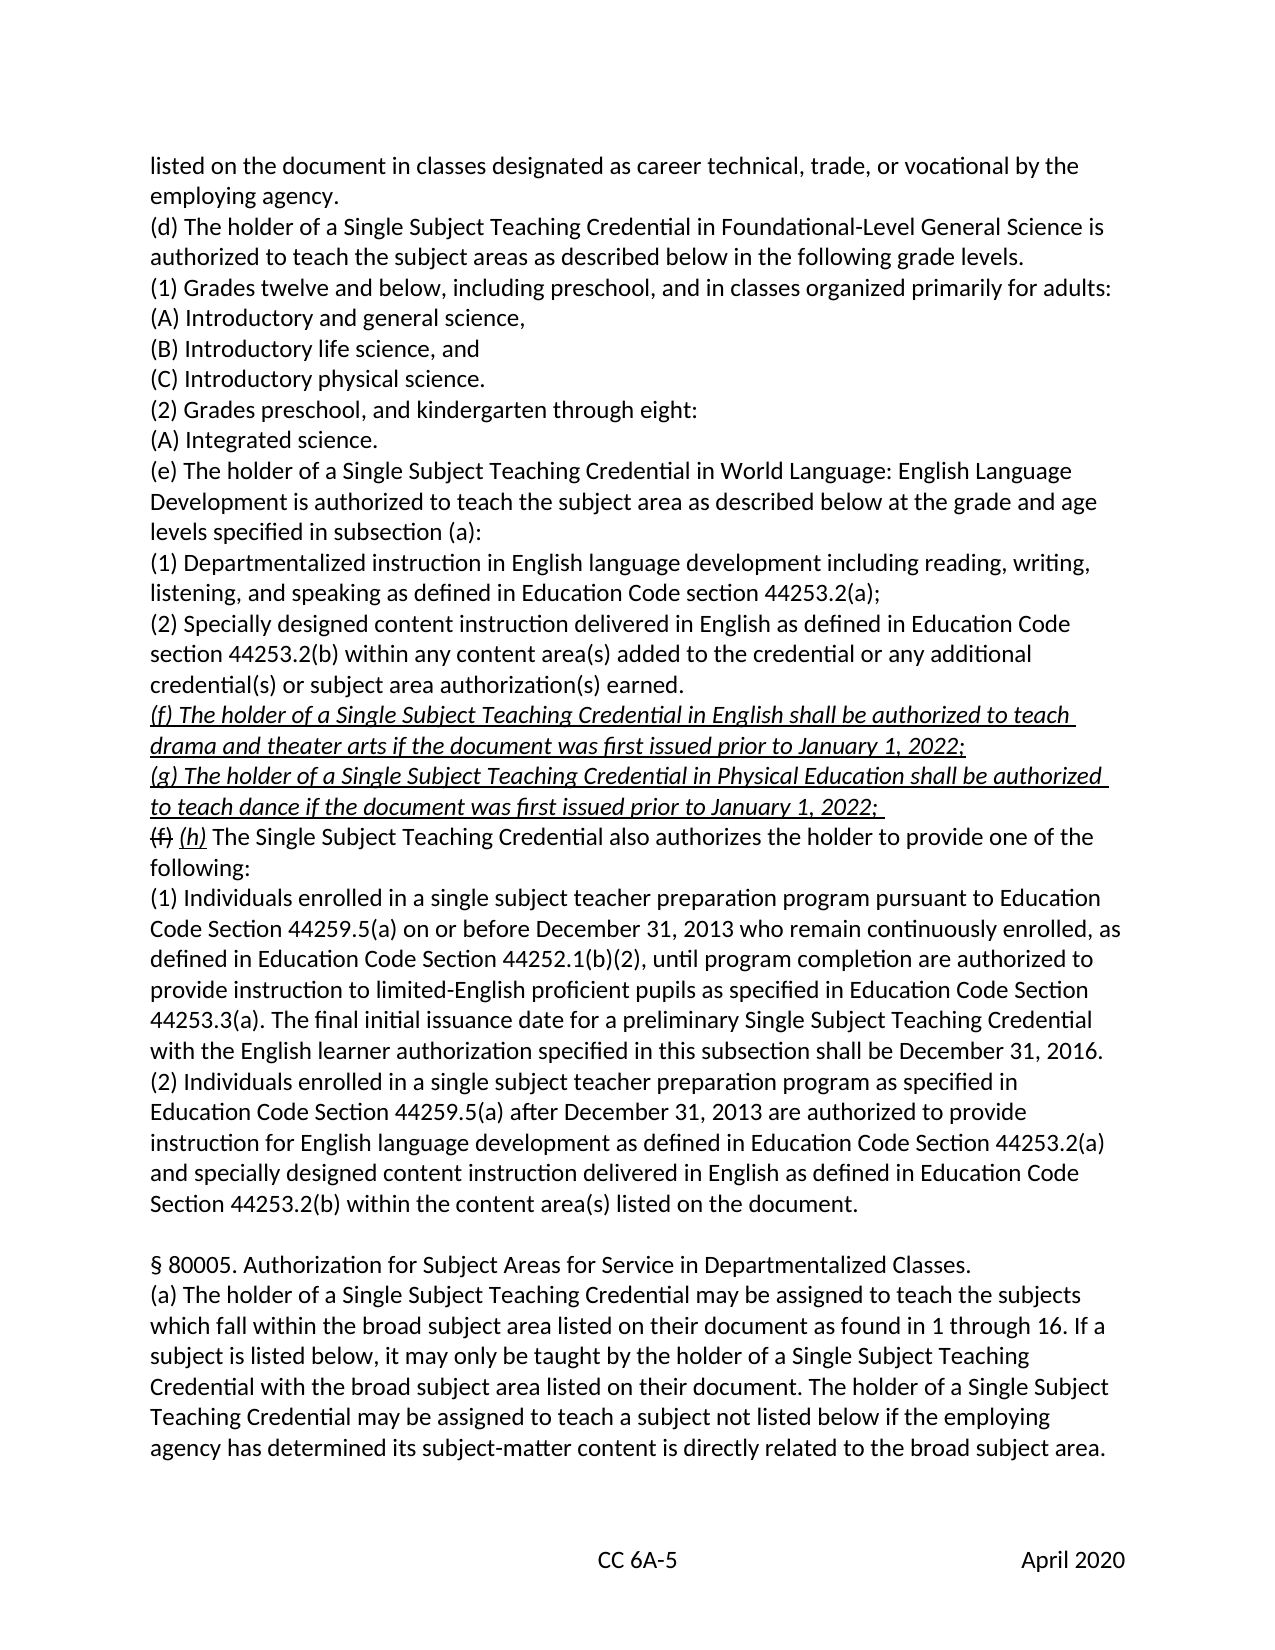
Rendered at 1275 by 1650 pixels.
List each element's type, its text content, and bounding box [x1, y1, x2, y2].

text (d) The holder of a Single Subject Teaching Credential in Foundational-Level General Science is authorized to teach the subject areas as described below in the following grade levels. [150, 211, 1125, 272]
text (2) Individuals enrolled in a single subject teacher preparation program as specified in Education Code Section 44259.5(a) after December 31, 2013 are authorized to provide instruction for English language development as defined in Education Code Section 44253.2(a) and specially designed content instruction delivered in English as defined in Education Code Section 44253.2(b) within the content area(s) listed on the document. [150, 1066, 1125, 1218]
text (e) The holder of a Single Subject Teaching Credential in World Language: English Language Development is authorized to teach the subject area as described below at the grade and age levels specified in subsection (a): [150, 455, 1125, 547]
text (a) The holder of a Single Subject Teaching Credential may be assigned to teach the subjects which fall within the broad subject area listed on their document as found in 1 through 16. If a subject is listed below, it may only be taught by the holder of a Single Subject Teaching Credential with the broad subject area listed on their document. The holder of a Single Subject Teaching Credential may be assigned to teach a subject not listed below if the employing agency has determined its subject-matter content is directly related to the broad subject area. [150, 1279, 1125, 1462]
text (1) Departmentalized instruction in English language development including reading, writing, listening, and speaking as defined in Education Code section 44253.2(a); [150, 547, 1125, 608]
text (f) (h) The Single Subject Teaching Credential also authorizes the holder to provide one of the following: [150, 821, 1125, 882]
text (1) Individuals enrolled in a single subject teacher preparation program pursuant to Education Code Section 44259.5(a) on or before December 31, 2013 who remain continuously enrolled, as defined in Education Code Section 44252.1(b)(2), until program completion are authorized to provide instruction to limited-English proficient pupils as specified in Education Code Section 44253.3(a). The final initial issuance date for a preliminary Single Subject Teaching Credential with the English learner authorization specified in this subsection shall be December 31, 2016. [150, 882, 1125, 1066]
text (2) Specially designed content instruction delivered in English as defined in Education Code section 44253.2(b) within any content area(s) added to the credential or any additional credential(s) or subject area authorization(s) earned. [150, 608, 1125, 699]
text (A) Introductory and general science, [150, 303, 1125, 333]
text § 80005. Authorization for Subject Areas for Service in Departmentalized Classes. [150, 1249, 1125, 1279]
text (B) Introductory life science, and [150, 333, 1125, 364]
text (2) Grades preschool, and kindergarten through eight: [150, 394, 1125, 425]
text (f) The holder of a Single Subject Teaching Credential in English shall be authorized to teach drama and theater arts if the document was first issued prior to January 1, 2022; [150, 699, 1125, 760]
text (A) Integrated science. [150, 425, 1125, 455]
text (1) Grades twelve and below, including preschool, and in classes organized primarily for adults: [150, 272, 1125, 303]
text (C) Introductory physical science. [150, 364, 1125, 394]
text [150, 150, 1125, 211]
text (g) The holder of a Single Subject Teaching Credential in Physical Education shall be authorized to teach dance if the document was first issued prior to January 1, 2022; [150, 760, 1125, 821]
